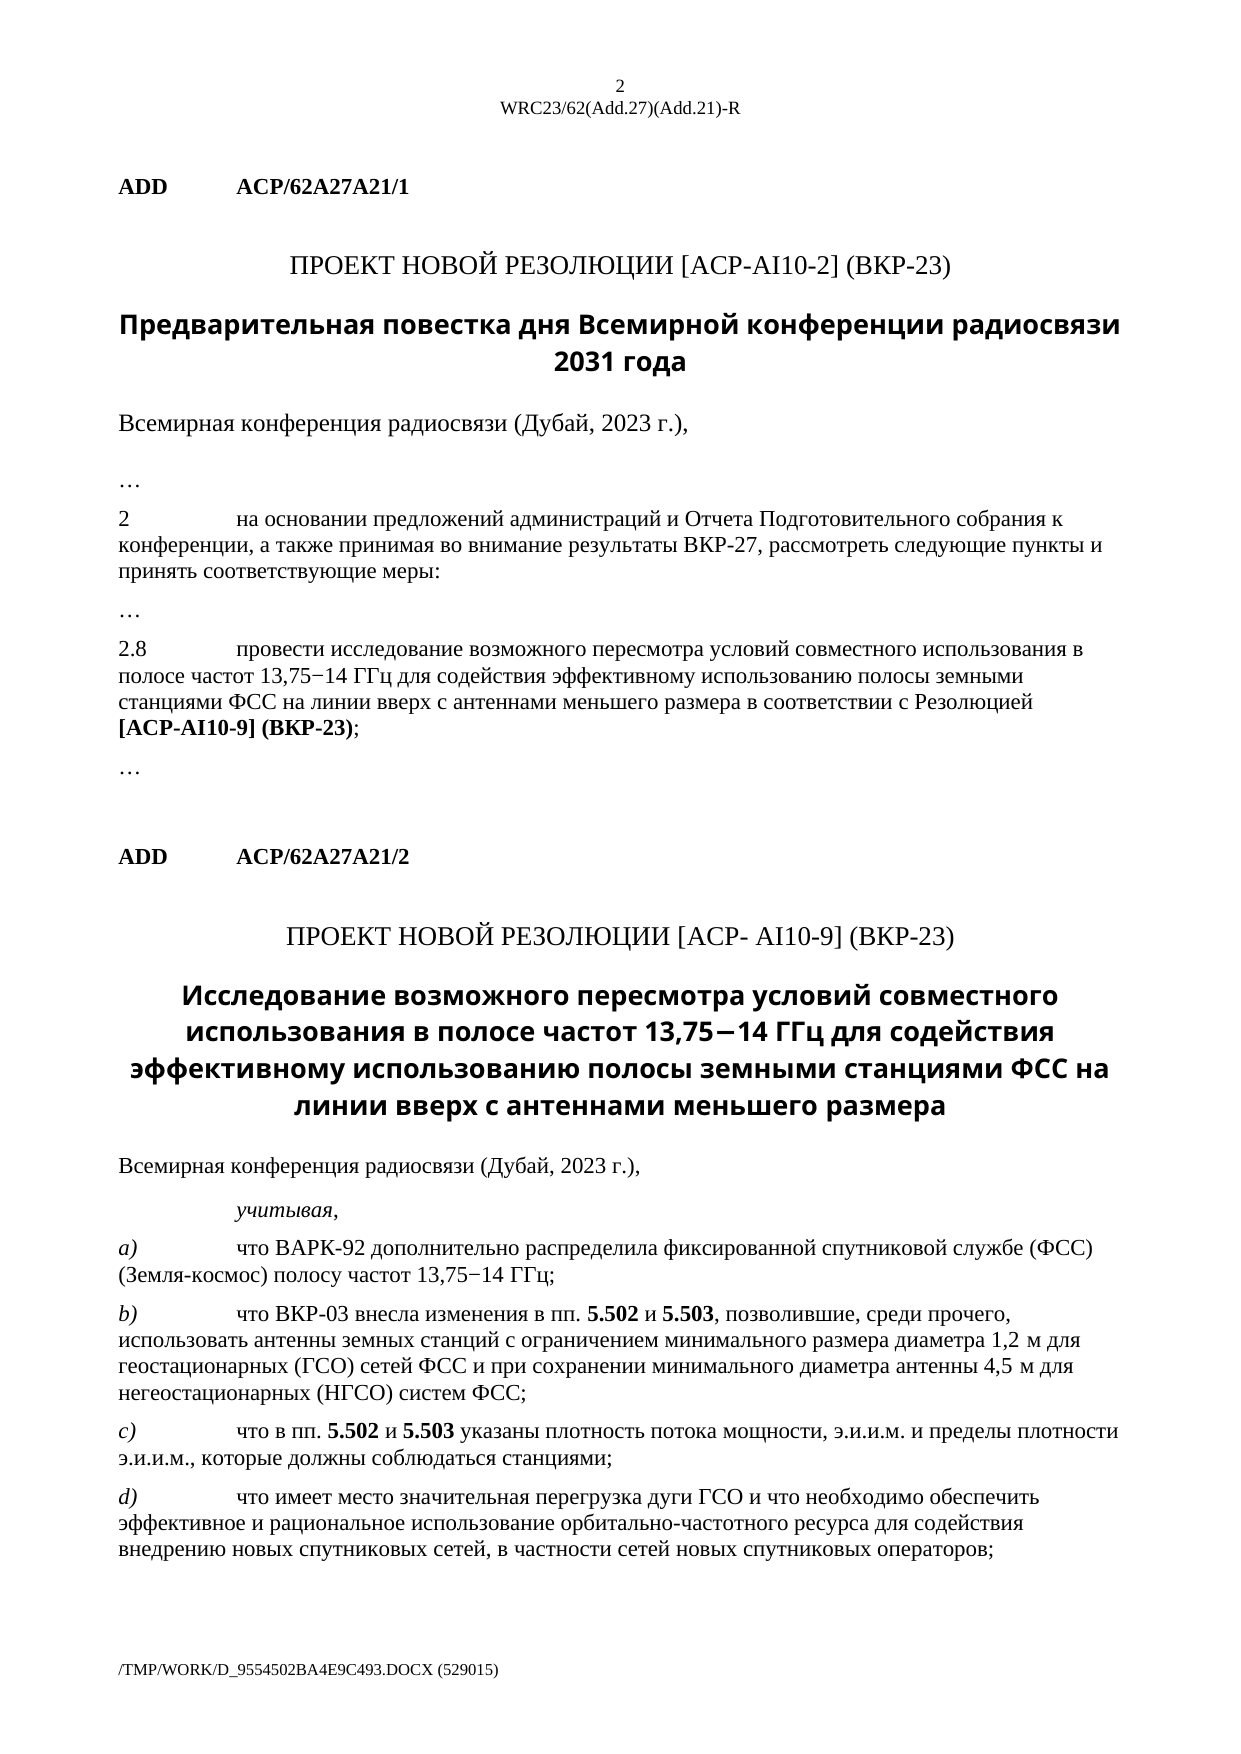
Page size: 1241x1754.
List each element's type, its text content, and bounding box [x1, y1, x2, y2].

title Предварительная повестка дня Всемирной конференции радиосвязи 2031 года [118, 305, 1122, 379]
text c) что в пп. 5.502 и 5.503 указаны плотность потока мощности, э.и.и.м. и пределы плотности э.и.и.м., которые должны соблюдаться станциями; [118, 1418, 1122, 1470]
text … [118, 596, 1122, 623]
text … [118, 466, 1122, 492]
text Проект новой Резолюции [ACP-AI10-2] (ВКР-23) [118, 249, 1122, 280]
text ADD ACP/62A27A21/2 [118, 843, 1122, 870]
title Исследование возможного пересмотра условий совместного использования в полосе частот 13,75−14 ГГц для содействия эффективному использованию полосы земными станциями ФСС на линии вверх с антеннами меньшего размера [118, 976, 1122, 1123]
text 2.8 провести исследование возможного пересмотра условий совместного использования в полосе частот 13,75−14 ГГц для содействия эффективному использованию полосы земными станциями ФСС на линии вверх с антеннами меньшего размера в соответствии с Резолюцией [ACP-AI10-9] (ВКР-23); [118, 635, 1122, 741]
title Всемирная конференция радиосвязи (Дубай, 2023 г.), [118, 1153, 1122, 1179]
text учитывая, [236, 1196, 1122, 1222]
title Всемирная конференция радиосвязи (Дубай, 2023 г.), [118, 408, 1122, 437]
text 2 на основании предложений администраций и Отчета Подготовительного собрания к конференции, а также принимая во внимание результаты ВКР-27, рассмотреть следующие пункты и принять соответствующие меры: [118, 505, 1122, 584]
text b) что ВКР-03 внесла изменения в пп. 5.502 и 5.503, позволившие, среди прочего, использовать антенны земных станций с ограничением минимального размера диаметра 1,2 м для геостационарных (ГСО) сетей ФСС и при сохранении минимального диаметра антенны 4,5 м для негеостационарных (НГСО) систем ФСС; [118, 1300, 1122, 1405]
text … [118, 753, 1122, 779]
text Проект новой Резолюции [ACP- AI10-9] (ВКР-23) [118, 920, 1122, 951]
text ADD ACP/62A27A21/1 [118, 173, 1122, 199]
text d) что имеет место значительная перегрузка дуги ГСО и что необходимо обеспечить эффективное и рациональное использование орбитально-частотного ресурса для содействия внедрению новых спутниковых сетей, в частности сетей новых спутниковых операторов; [118, 1483, 1122, 1562]
text a) что ВАРК-92 дополнительно распределила фиксированной спутниковой службе (ФСС) (Земля-космос) полосу частот 13,75−14 ГГц; [118, 1234, 1122, 1287]
